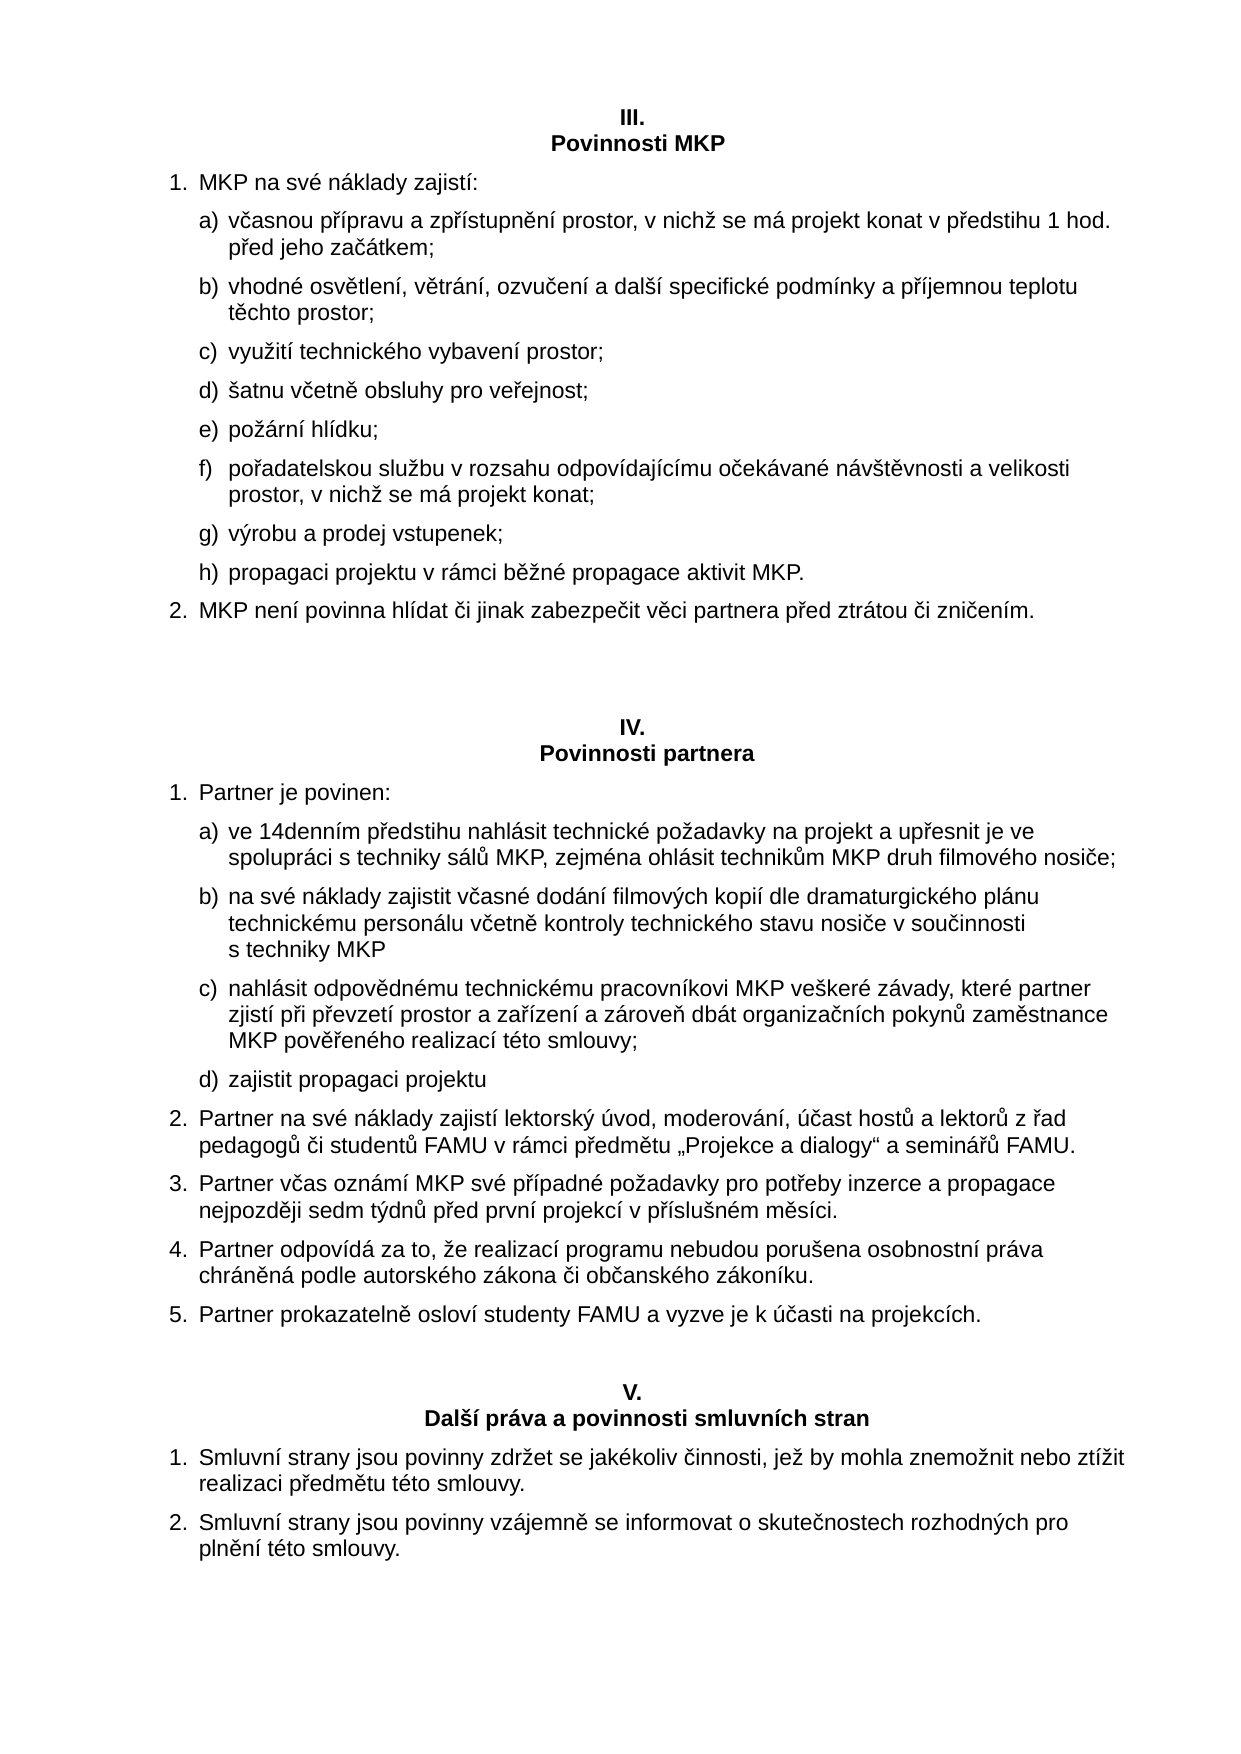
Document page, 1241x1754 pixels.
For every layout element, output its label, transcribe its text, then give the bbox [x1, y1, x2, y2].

list MKP není povinna hlídat či jinak zabezpečit věci partnera před ztrátou či zničením. [169, 597, 1125, 624]
list výrobu a prodej vstupenek; [198, 520, 1125, 546]
list Partner včas oznámí MKP své případné požadavky pro potřeby inzerce a propagace nejpozději sedm týdnů před první projekcí v příslušném měsíci. [169, 1170, 1125, 1223]
list šatnu včetně obsluhy pro veřejnost; [198, 377, 1125, 403]
list na své náklady zajistit včasné dodání filmových kopií dle dramaturgického plánu technickému personálu včetně kontroly technického stavu nosiče v součinnosti s techniky MKP [198, 883, 1125, 962]
list MKP na své náklady zajistí: [169, 169, 1125, 195]
list požární hlídku; [198, 416, 1125, 442]
list nahlásit odpovědnému technickému pracovníkovi MKP veškeré závady, které partner zjistí při převzetí prostor a zařízení a zároveň dbát organizačních pokynů zaměstnance MKP pověřeného realizací této smlouvy; [198, 975, 1125, 1054]
subtitle Povinnosti partnera [169, 740, 1125, 767]
subtitle Další práva a povinnosti smluvních stran [169, 1405, 1125, 1431]
list propagaci projektu v rámci běžné propagace aktivit MKP. [198, 558, 1125, 585]
list pořadatelskou službu v rozsahu odpovídajícímu očekávané návštěvnosti a velikosti prostor, v nichž se má projekt konat; [198, 454, 1125, 507]
list Smluvní strany jsou povinny vzájemně se informovat o skutečnostech rozhodných pro plnění této smlouvy. [169, 1509, 1125, 1562]
list využití technického vybavení prostor; [198, 338, 1125, 364]
list Partner je povinen: [169, 779, 1125, 806]
list ve 14denním předstihu nahlásit technické požadavky na projekt a upřesnit je ve spolupráci s techniky sálů MKP, zejména ohlásit technikům MKP druh filmového nosiče; [198, 818, 1125, 871]
list vhodné osvětlení, větrání, ozvučení a další specifické podmínky a příjemnou teplotu těchto prostor; [198, 273, 1125, 325]
subtitle Povinnosti MKP [169, 130, 1125, 156]
list zajistit propagaci projektu [198, 1066, 1125, 1093]
list Partner na své náklady zajistí lektorský úvod, moderování, účast hostů a lektorů z řad pedagogů či studentů FAMU v rámci předmětu „Projekce a dialogy“ a seminářů FAMU. [169, 1105, 1125, 1158]
list Partner prokazatelně osloví studenty FAMU a vyzve je k účasti na projekcích. [169, 1301, 1125, 1327]
list Partner odpovídá za to, že realizací programu nebudou porušena osobnostní práva chráněná podle autorského zákona či občanského zákoníku. [169, 1236, 1125, 1288]
list Smluvní strany jsou povinny zdržet se jakékoliv činnosti, jež by mohla znemožnit nebo ztížit realizaci předmětu této smlouvy. [169, 1444, 1125, 1496]
list včasnou přípravu a zpřístupnění prostor, v nichž se má projekt konat v předstihu 1 hod. před jeho začátkem; [198, 207, 1125, 260]
